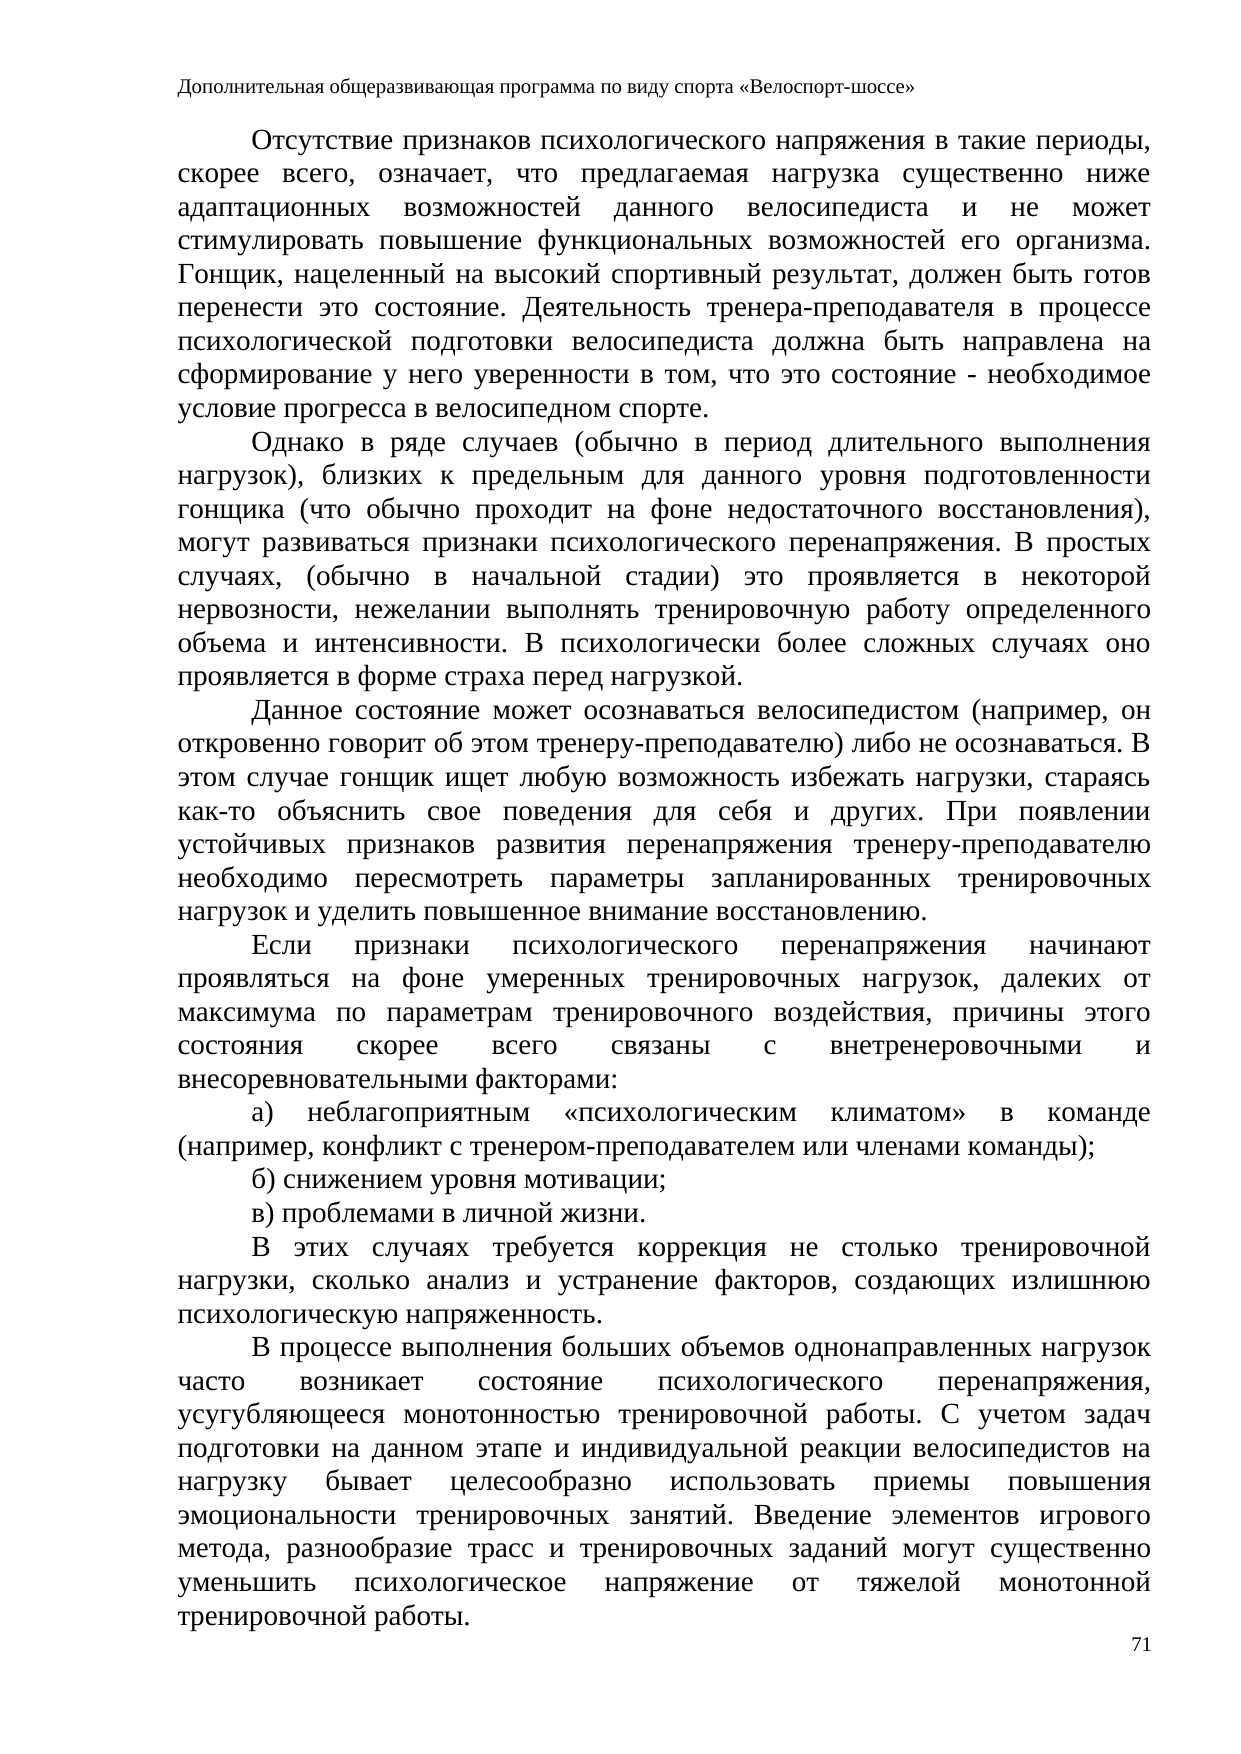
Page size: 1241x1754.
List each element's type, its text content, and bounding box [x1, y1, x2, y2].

text а) неблагоприятным «психологическим климатом» в команде (например, конфликт с тренером-преподавателем или членами команды); [177, 1094, 1152, 1162]
text Данное состояние может осознаваться велосипедистом (например, он откровенно говорит об этом тренеру-преподавателю) либо не осознаваться. В этом случае гонщик ищет любую возможность избежать нагрузки, стараясь как-то объяснить свое поведения для себя и других. При появлении устойчивых признаков развития перенапряжения тренеру-преподавателю необходимо пересмотреть параметры запланированных тренировочных нагрузок и уделить повышенное внимание восстановлению. [177, 692, 1152, 927]
text Отсутствие признаков психологического напряжения в такие периоды, скорее всего, означает, что предлагаемая нагрузка существенно ниже адаптационных возможностей данного велосипедиста и не может стимулировать повышение функциональных возможностей его организма. Гонщик, нацеленный на высокий спортивный результат, должен быть готов перенести это состояние. Деятельность тренера-преподавателя в процессе психологической подготовки велосипедиста должна быть направлена на сформирование у него уверенности в том, что это состояние - необходимое условие прогресса в велосипедном спорте. [177, 122, 1152, 424]
text в) проблемами в личной жизни. [177, 1195, 1152, 1229]
text Однако в ряде случаев (обычно в период длительного выполнения нагрузок), близких к предельным для данного уровня подготовленности гонщика (что обычно проходит на фоне недостаточного восстановления), могут развиваться признаки психологического перенапряжения. В простых случаях, (обычно в начальной стадии) это проявляется в некоторой нервозности, нежелании выполнять тренировочную работу определенного объема и интенсивности. В психологически более сложных случаях оно проявляется в форме страха перед нагрузкой. [177, 424, 1152, 692]
text В процессе выполнения больших объемов однонаправленных нагрузок часто возникает состояние психологического перенапряжения, усугубляющееся монотонностью тренировочной работы. С учетом задач подготовки на данном этапе и индивидуальной реакции велосипедистов на нагрузку бывает целесообразно использовать приемы повышения эмоциональности тренировочных занятий. Введение элементов игрового метода, разнообразие трасс и тренировочных заданий могут существенно уменьшить психологическое напряжение от тяжелой монотонной тренировочной работы. [177, 1329, 1152, 1631]
text б) снижением уровня мотивации; [177, 1162, 1152, 1195]
text В этих случаях требуется коррекция не столько тренировочной нагрузки, сколько анализ и устранение факторов, создающих излишнюю психологическую напряженность. [177, 1229, 1152, 1329]
text Если признаки психологического перенапряжения начинают проявляться на фоне умеренных тренировочных нагрузок, далеких от максимума по параметрам тренировочного воздействия, причины этого состояния скорее всего связаны с внетренеровочными и внесоревновательными факторами: [177, 927, 1152, 1094]
